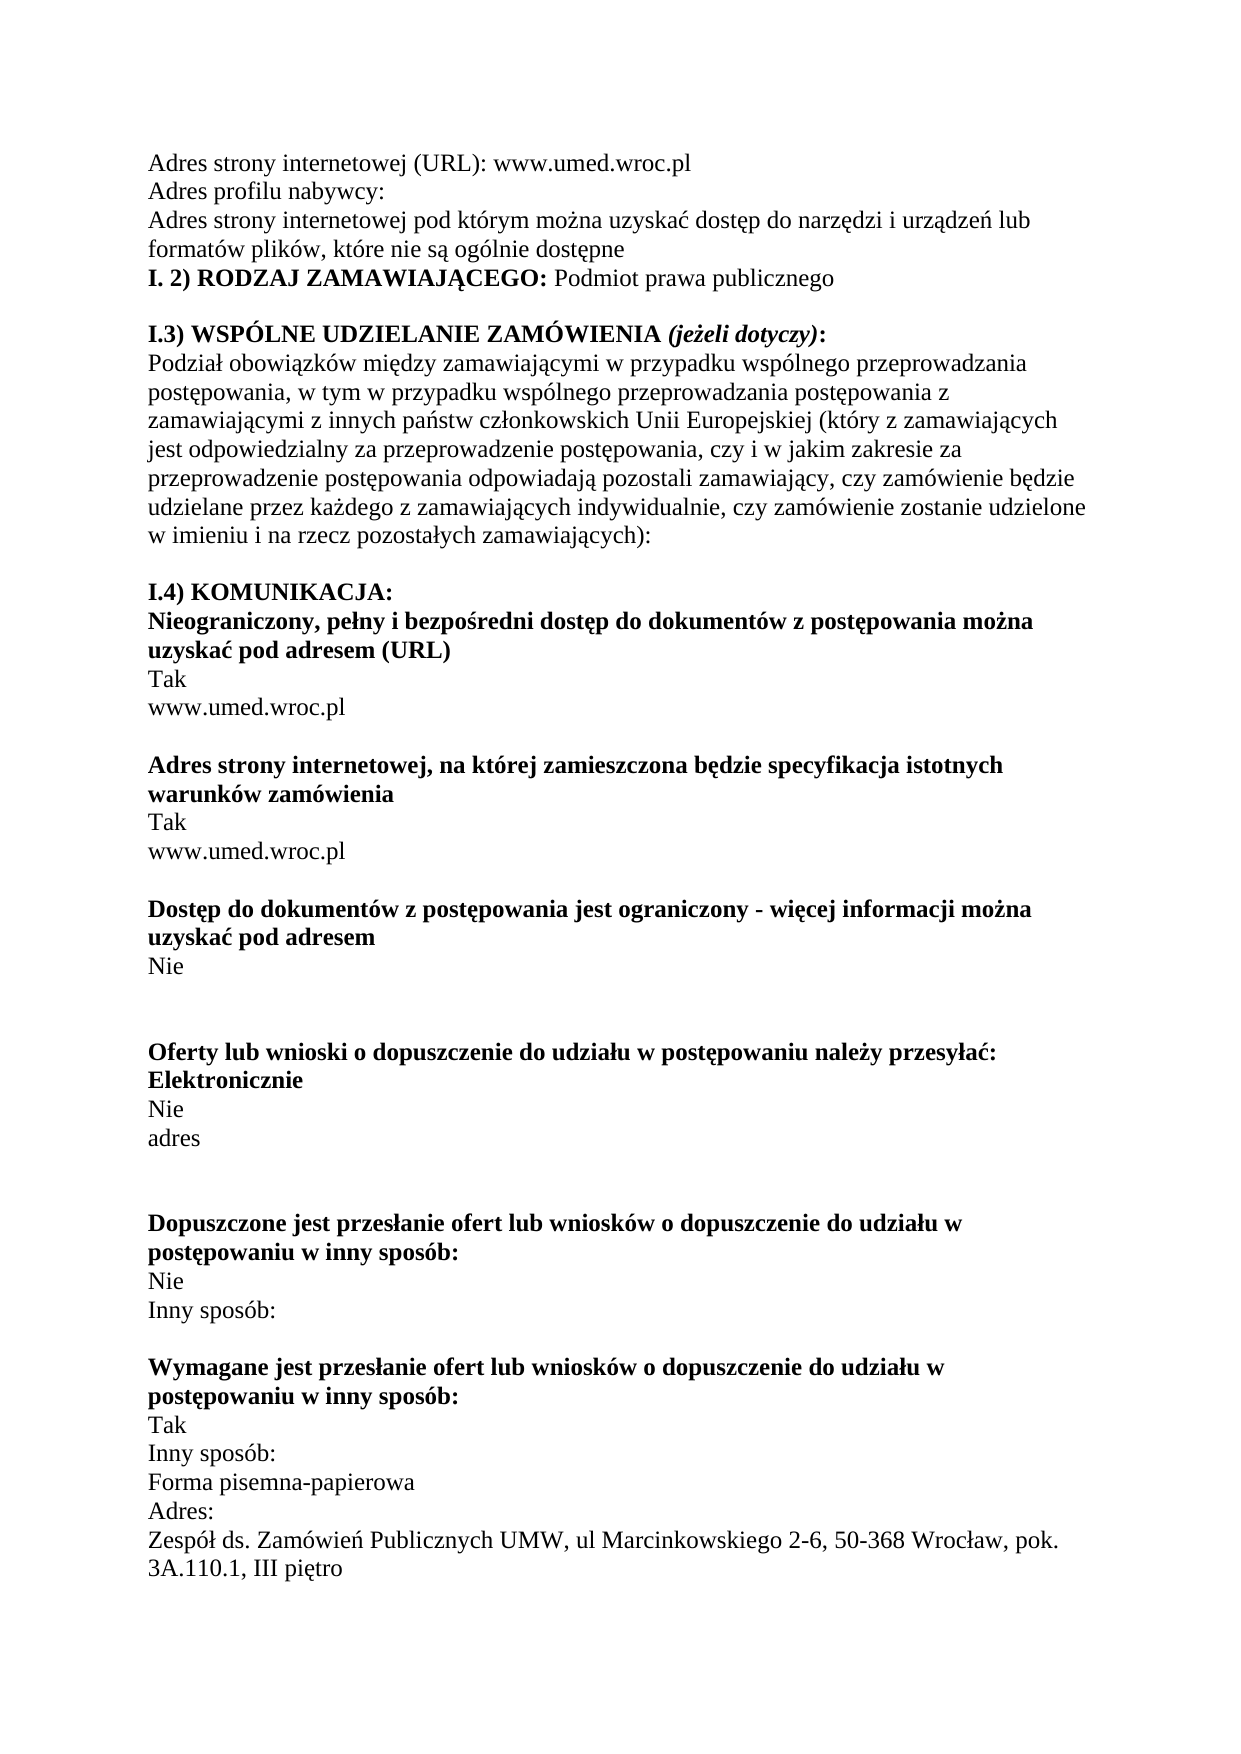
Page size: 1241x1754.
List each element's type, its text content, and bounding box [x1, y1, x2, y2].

text I.4) KOMUNIKACJA: Nieograniczony, pełny i bezpośredni dostęp do dokumentów z postępowania można uzyskać pod adresem (URL) [148, 577, 1093, 664]
text Dopuszczone jest przesłanie ofert lub wniosków o dopuszczenie do udziału w postępowaniu w inny sposób: Nie Inny sposób: Wymagane jest przesłanie ofert lub wniosków o dopuszczenie do udziału w postępowaniu w inny sposób: Tak Inny sposób: Forma pisemna-papierowa Adres: Zespół ds. Zamówień Publicznych UMW, ul Marcinkowskiego 2-6, 50-368 Wrocław, pok. 3A.110.1, III piętro [148, 1208, 1093, 1582]
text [148, 148, 1093, 263]
text Nie [148, 951, 1093, 1008]
text Nie adres [148, 1094, 1093, 1180]
text Oferty lub wnioski o dopuszczenie do udziału w postępowaniu należy przesyłać: Elektronicznie [148, 1008, 1093, 1094]
text Tak www.umed.wroc.pl [148, 807, 1093, 865]
text Podział obowiązków między zamawiającymi w przypadku wspólnego przeprowadzania postępowania, w tym w przypadku wspólnego przeprowadzania postępowania z zamawiającymi z innych państw członkowskich Unii Europejskiej (który z zamawiających jest odpowiedzialny za przeprowadzenie postępowania, czy i w jakim zakresie za przeprowadzenie postępowania odpowiadają pozostali zamawiający, czy zamówienie będzie udzielane przez każdego z zamawiających indywidualnie, czy zamówienie zostanie udzielone w imieniu i na rzecz pozostałych zamawiających): [148, 348, 1093, 577]
text I.3) WSPÓLNE UDZIELANIE ZAMÓWIENIA (jeżeli dotyczy): [148, 319, 1093, 348]
text Dostęp do dokumentów z postępowania jest ograniczony - więcej informacji można uzyskać pod adresem [148, 865, 1093, 951]
text Tak www.umed.wroc.pl [148, 664, 1093, 721]
text I. 2) RODZAJ ZAMAWIAJĄCEGO: Podmiot prawa publicznego [148, 263, 1093, 319]
text Adres strony internetowej, na której zamieszczona będzie specyfikacja istotnych warunków zamówienia [148, 721, 1093, 807]
